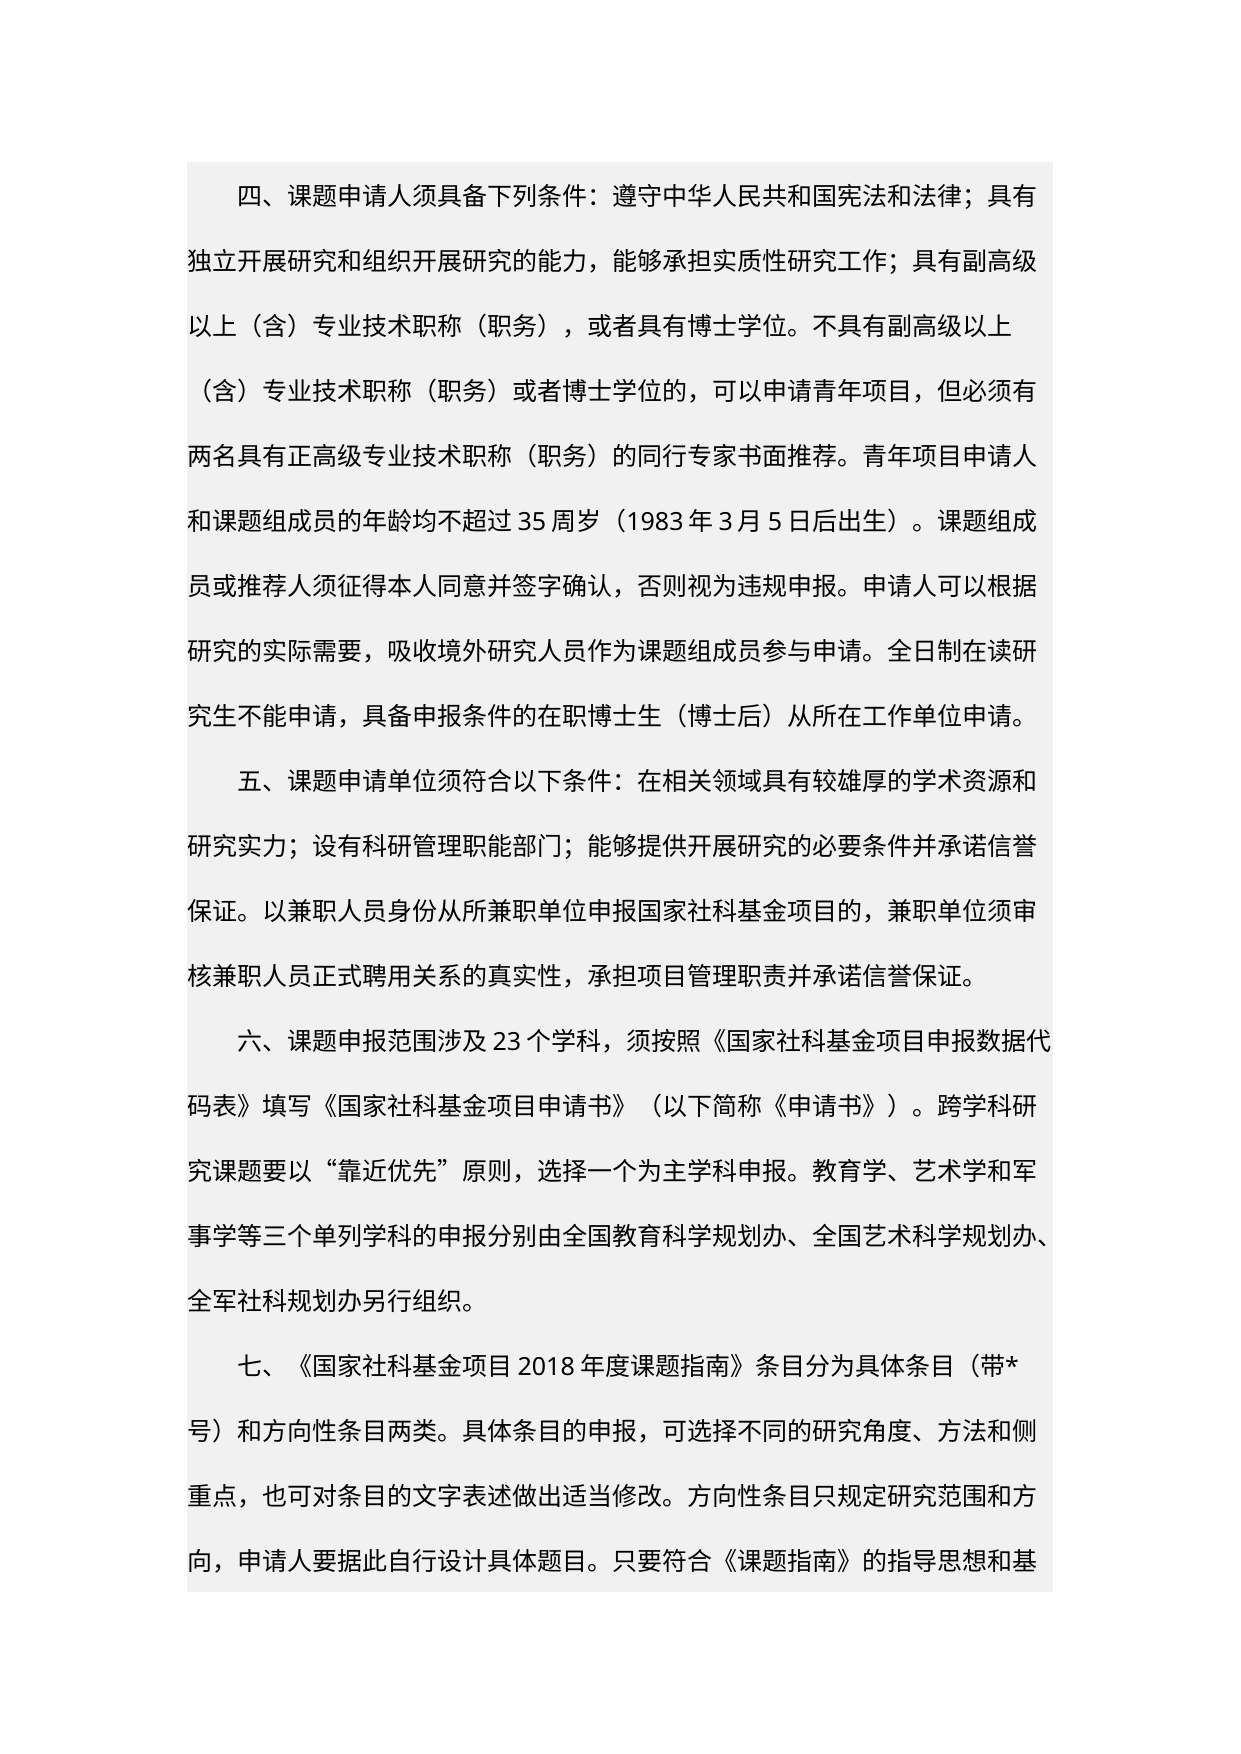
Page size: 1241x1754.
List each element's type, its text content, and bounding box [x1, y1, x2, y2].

text 四、课题申请人须具备下列条件：遵守中华人民共和国宪法和法律；具有独立开展研究和组织开展研究的能力，能够承担实质性研究工作；具有副高级以上（含）专业技术职称（职务），或者具有博士学位。不具有副高级以上（含）专业技术职称（职务）或者博士学位的，可以申请青年项目，但必须有两名具有正高级专业技术职称（职务）的同行专家书面推荐。青年项目申请人和课题组成员的年龄均不超过35周岁（1983年3月5日后出生）。课题组成员或推荐人须征得本人同意并签字确认，否则视为违规申报。申请人可以根据研究的实际需要，吸收境外研究人员作为课题组成员参与申请。全日制在读研究生不能申请，具备申报条件的在职博士生（博士后）从所在工作单位申请。 [187, 162, 1053, 747]
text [187, 1332, 1053, 1592]
text 五、课题申请单位须符合以下条件：在相关领域具有较雄厚的学术资源和研究实力；设有科研管理职能部门；能够提供开展研究的必要条件并承诺信誉保证。以兼职人员身份从所兼职单位申报国家社科基金项目的，兼职单位须审核兼职人员正式聘用关系的真实性，承担项目管理职责并承诺信誉保证。 [187, 747, 1053, 1007]
text 六、课题申报范围涉及23个学科，须按照《国家社科基金项目申报数据代码表》填写《国家社科基金项目申请书》（以下简称《申请书》）。跨学科研究课题要以“靠近优先”原则，选择一个为主学科申报。教育学、艺术学和军事学等三个单列学科的申报分别由全国教育科学规划办、全国艺术科学规划办、全军社科规划办另行组织。 [187, 1007, 1053, 1332]
